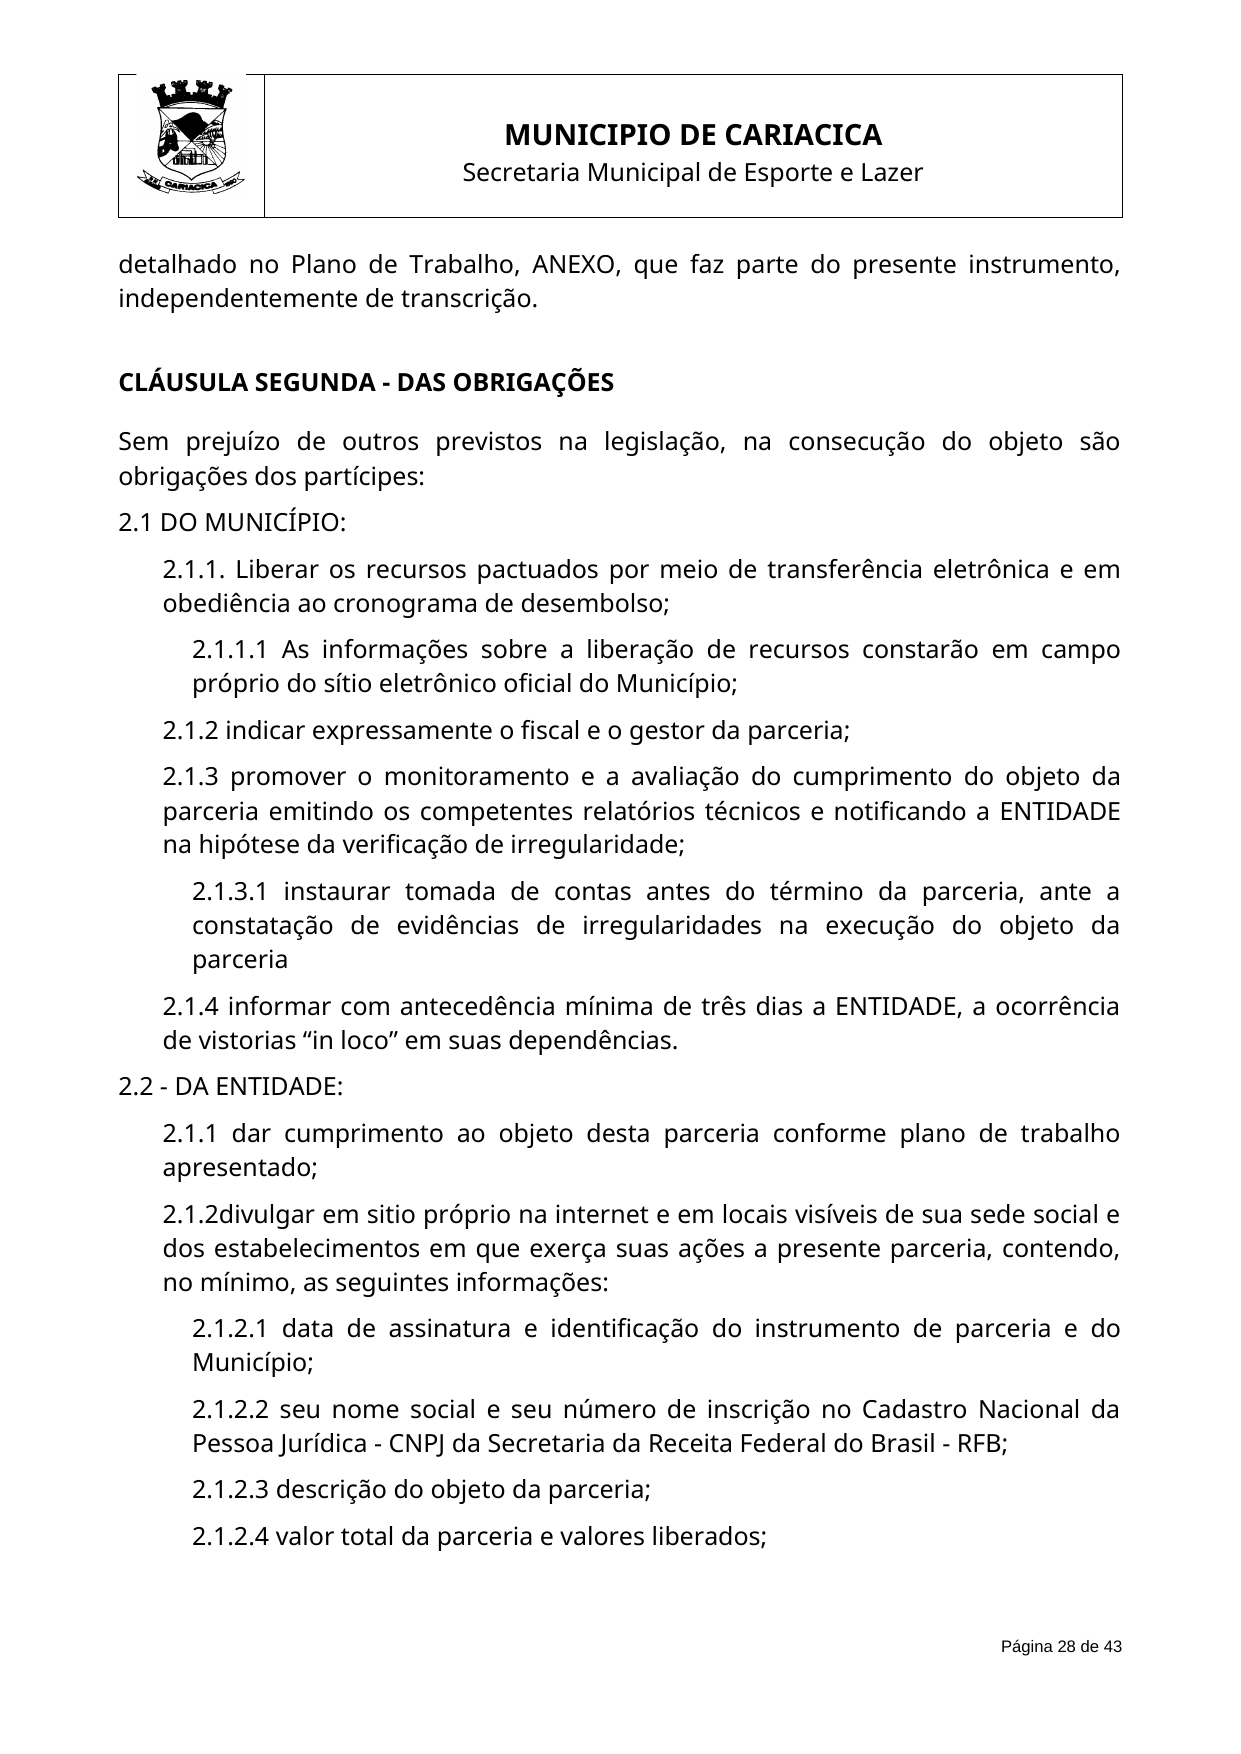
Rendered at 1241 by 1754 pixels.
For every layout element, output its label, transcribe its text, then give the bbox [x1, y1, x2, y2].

text 2.1.1 dar cumprimento ao objeto desta parceria conforme plano de trabalho apresentado; [162, 1116, 1122, 1184]
text 2.1.3.1 instaurar tomada de contas antes do término da parceria, ante a constatação de evidências de irregularidades na execução do objeto da parceria [192, 874, 1122, 976]
text 2.1.2.1 data de assinatura e identificação do instrumento de parceria e do Município; [192, 1311, 1122, 1379]
text Sem prejuízo de outros previstos na legislação, na consecução do objeto são obrigações dos partícipes: [118, 424, 1122, 492]
text 2.1 DO MUNICÍPIO: [118, 505, 1122, 539]
text 2.1.2.2 seu nome social e seu número de inscrição no Cadastro Nacional da Pessoa Jurídica - CNPJ da Secretaria da Receita Federal do Brasil - RFB; [192, 1392, 1122, 1460]
text 2.1.2.3 descrição do objeto da parceria; [192, 1472, 1122, 1506]
text 2.2 - DA ENTIDADE: [118, 1069, 1122, 1103]
text 2.1.2divulgar em sitio próprio na internet e em locais visíveis de sua sede social e dos estabelecimentos em que exerça suas ações a presente parceria, contendo, no mínimo, as seguintes informações: [162, 1196, 1122, 1298]
text 2.1.2.4 valor total da parceria e valores liberados; [192, 1519, 1122, 1553]
text 2.1.1.1 As informações sobre a liberação de recursos constarão em campo próprio do sítio eletrônico oficial do Município; [192, 632, 1122, 700]
text 2.1.4 informar com antecedência mínima de três dias a ENTIDADE, a ocorrência de vistorias “in loco” em suas dependências. [162, 988, 1122, 1057]
text 2.1.3 promover o monitoramento e a avaliação do cumprimento do objeto da parceria emitindo os competentes relatórios técnicos e notificando a ENTIDADE na hipótese da verificação de irregularidade; [162, 759, 1122, 861]
text 2.1.1. Liberar os recursos pactuados por meio de transferência eletrônica e em obediência ao cronograma de desembolso; [162, 551, 1122, 619]
text CLÁUSULA SEGUNDA - DAS OBRIGAÇÕES [118, 365, 1122, 399]
text 2.1.2 indicar expressamente o fiscal e o gestor da parceria; [162, 712, 1122, 747]
picture [136, 74, 246, 197]
